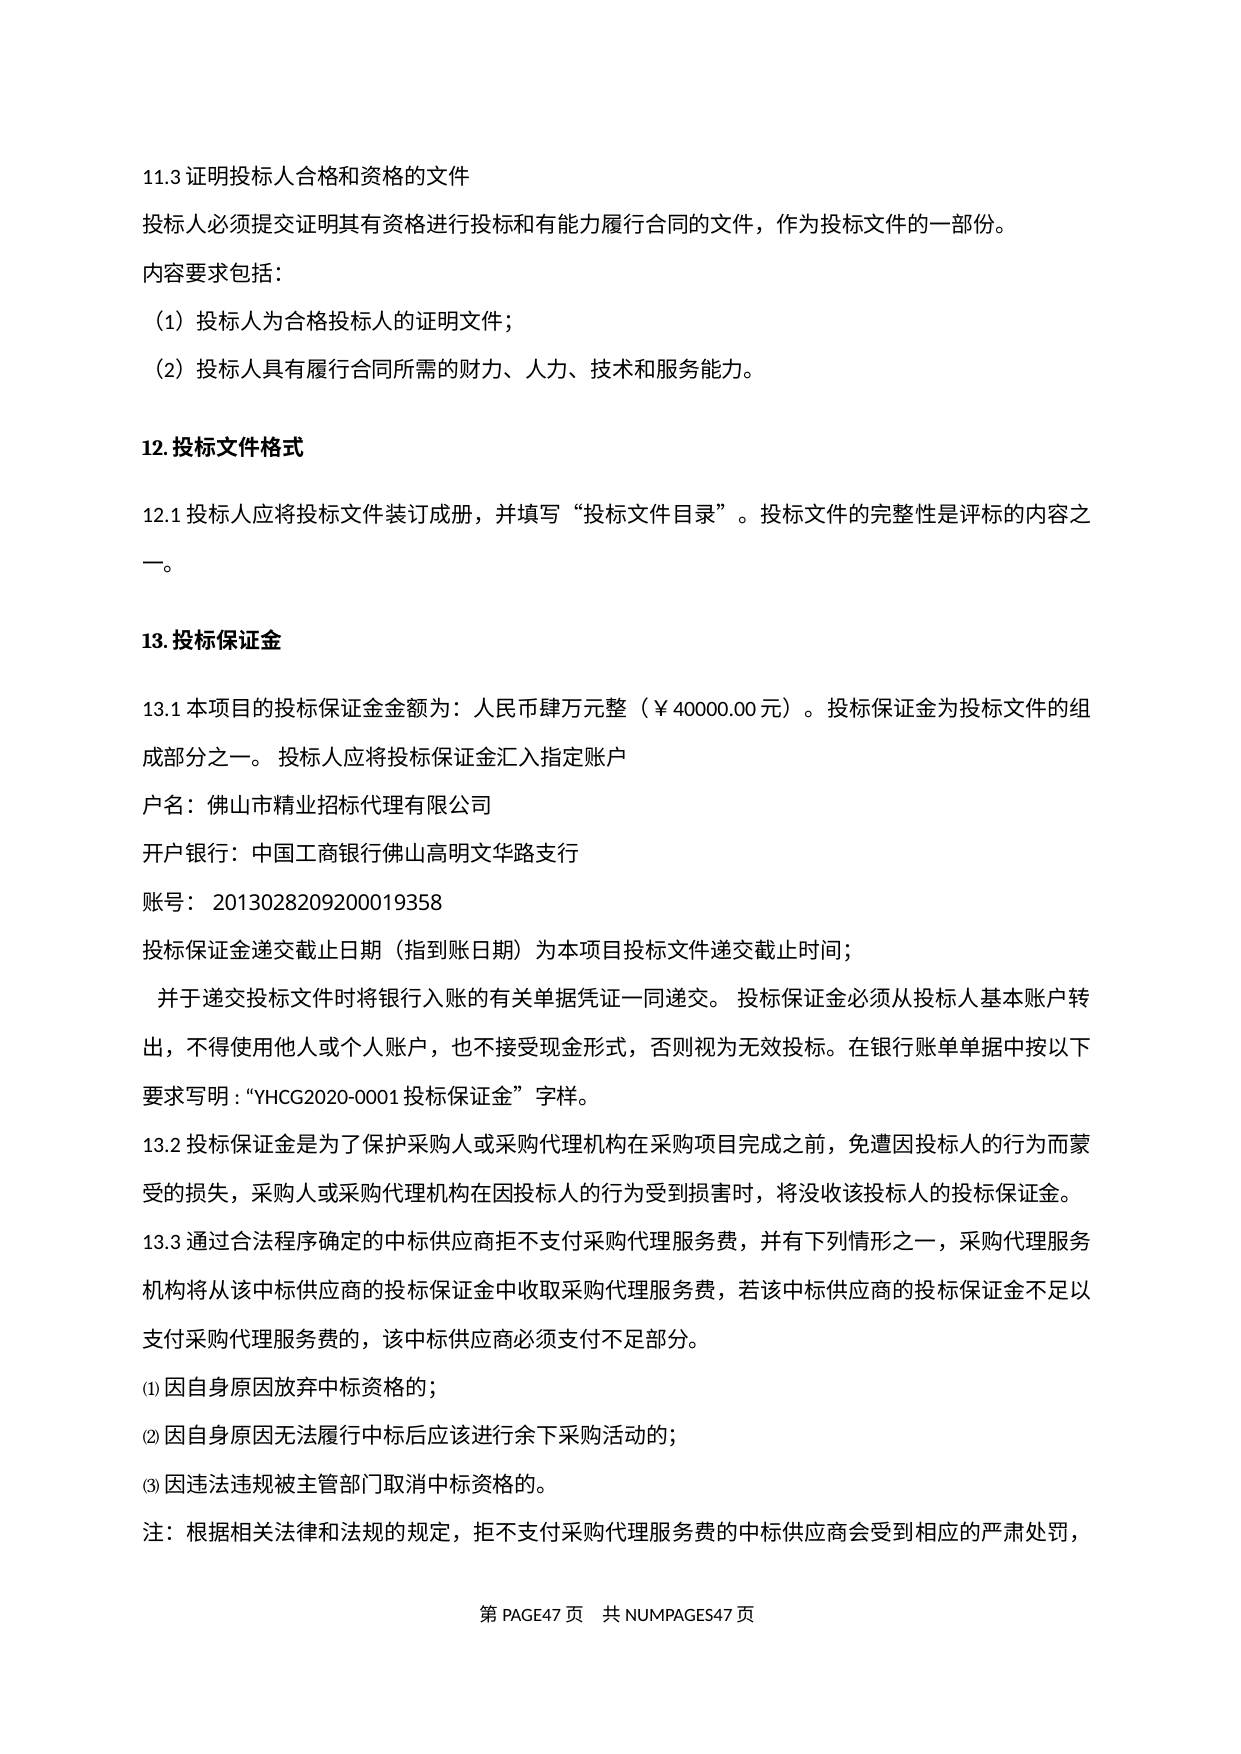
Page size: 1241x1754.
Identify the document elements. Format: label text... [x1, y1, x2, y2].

text 投标人必须提交证明其有资格进行投标和有能力履行合同的文件，作为投标文件的一部份。 [142, 207, 1092, 239]
text 内容要求包括： [142, 255, 1092, 288]
text ⑵因自身原因无法履行中标后应该进行余下采购活动的； [142, 1418, 1092, 1450]
text 13.1 本项目的投标保证金金额为：人民币肆万元整（￥40000.00元）。投标保证金为投标文件的组成部分之一。 投标人应将投标保证金汇入指定账户 [142, 690, 1092, 772]
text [142, 1514, 1092, 1547]
text ⑶因违法违规被主管部门取消中标资格的。 [142, 1466, 1092, 1499]
text 账号： 2013028209200019358 [142, 884, 1092, 917]
text 投标保证金递交截止日期（指到账日期）为本项目投标文件递交截止时间； [142, 932, 1092, 965]
text 11.3 证明投标人合格和资格的文件 [142, 158, 1092, 191]
text 户名：佛山市精业招标代理有限公司 [142, 787, 1092, 820]
text ⑴因自身原因放弃中标资格的； [142, 1369, 1092, 1402]
text （2）投标人具有履行合同所需的财力、人力、技术和服务能力。 [142, 352, 1092, 384]
subtitle 12. 投标文件格式 [142, 429, 1092, 462]
text 开户银行：中国工商银行佛山高明文华路支行 [142, 836, 1092, 868]
text 并于递交投标文件时将银行入账的有关单据凭证一同递交。 投标保证金必须从投标人基本账户转出，不得使用他人或个人账户，也不接受现金形式，否则视为无效投标。在银行账单单据中按以下要求写明 : “YHCG2020-0001投标保证金”字样。 [142, 981, 1092, 1111]
text 13.2 投标保证金是为了保护采购人或采购代理机构在采购项目完成之前，免遭因投标人的行为而蒙受的损失，采购人或采购代理机构在因投标人的行为受到损害时，将没收该投标人的投标保证金。 [142, 1127, 1092, 1208]
text 12.1 投标人应将投标文件装订成册，并填写“投标文件目录”。投标文件的完整性是评标的内容之一。 [142, 497, 1092, 578]
subtitle 13. 投标保证金 [142, 623, 1092, 656]
text 13.3 通过合法程序确定的中标供应商拒不支付采购代理服务费，并有下列情形之一，采购代理服务机构将从该中标供应商的投标保证金中收取采购代理服务费，若该中标供应商的投标保证金不足以支付采购代理服务费的，该中标供应商必须支付不足部分。 [142, 1224, 1092, 1354]
text （1）投标人为合格投标人的证明文件； [142, 303, 1092, 336]
